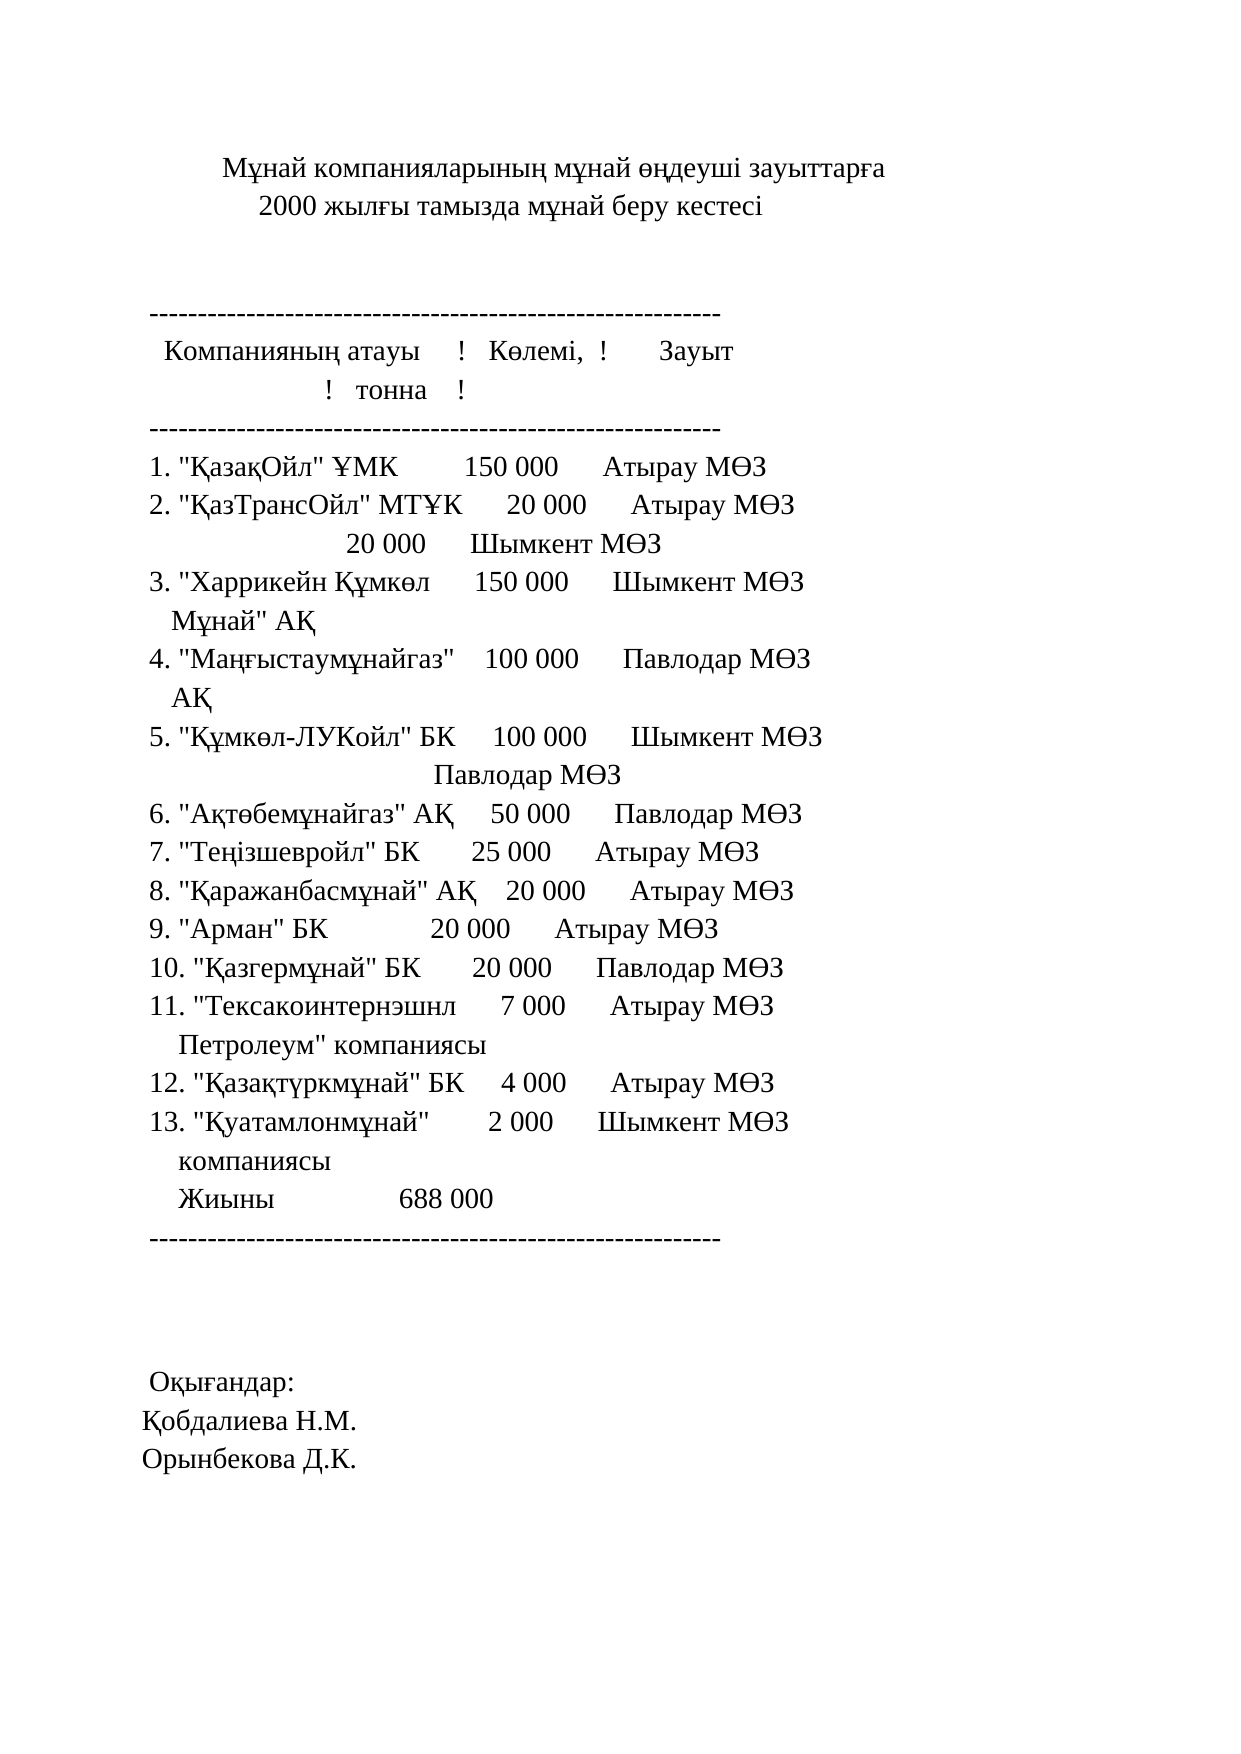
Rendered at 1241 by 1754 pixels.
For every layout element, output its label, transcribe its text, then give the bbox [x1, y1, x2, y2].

text компаниясы [112, 1143, 1128, 1176]
text 10. "Қазгермұнай" БК 20 000 Павлодар МӨЗ [112, 950, 1128, 983]
text Орынбекова Д.К. [112, 1441, 1128, 1475]
text 1. "ҚазақОйл" ҰМК 150 000 Атырау МӨЗ [112, 449, 1128, 482]
text 5. "Құмкөл-ЛУКойл" БК 100 000 Шымкент МӨЗ [112, 719, 1128, 752]
text ----------------------------------------------------------- [112, 410, 1128, 444]
text Мұнай" АҚ [112, 603, 1128, 637]
text 8. "Қаражанбасмұнай" АҚ 20 000 Атырау МӨЗ [112, 873, 1128, 906]
text Оқығандар: [112, 1364, 1128, 1398]
text АҚ [112, 680, 1128, 714]
text 12. "Қазақтүркмұнай" БК 4 000 Атырау МӨЗ [112, 1066, 1128, 1099]
text 9. "Арман" БК 20 000 Атырау МӨЗ [112, 911, 1128, 945]
text 3. "Харрикейн Құмкөл 150 000 Шымкент МӨЗ [112, 564, 1128, 598]
text 20 000 Шымкент МӨЗ [112, 526, 1128, 559]
text 13. "Қуатамлонмұнай" 2 000 Шымкент МӨЗ [112, 1104, 1128, 1138]
text 6. "Ақтөбемұнайгаз" АҚ 50 000 Павлодар МӨЗ [112, 796, 1128, 829]
text Жиыны 688 000 [112, 1181, 1128, 1215]
text ----------------------------------------------------------- [112, 295, 1128, 328]
text 11. "Тексакоинтернэшнл 7 000 Атырау МӨЗ [112, 988, 1128, 1022]
text 7. "Теңізшевройл" БК 25 000 Атырау МӨЗ [112, 834, 1128, 868]
text Компанияның атауы ! Көлемі, ! Зауыт [112, 333, 1128, 367]
text Мұнай компанияларының мұнай өңдеуші зауыттарға [112, 150, 1128, 183]
text 2000 жылғы тамызда мұнай беру кестесі [112, 188, 1128, 222]
text Павлодар МӨЗ [112, 757, 1128, 791]
text 2. "ҚазТрансОйл" МТҰК 20 000 Атырау МӨЗ [112, 487, 1128, 521]
text Петролеум" компаниясы [112, 1027, 1128, 1061]
text 4. "Маңғыстаумұнайгаз" 100 000 Павлодар МӨЗ [112, 642, 1128, 675]
text ----------------------------------------------------------- [112, 1220, 1128, 1253]
text Қобдалиева Н.М. [112, 1403, 1128, 1436]
text ! тонна ! [112, 372, 1128, 405]
